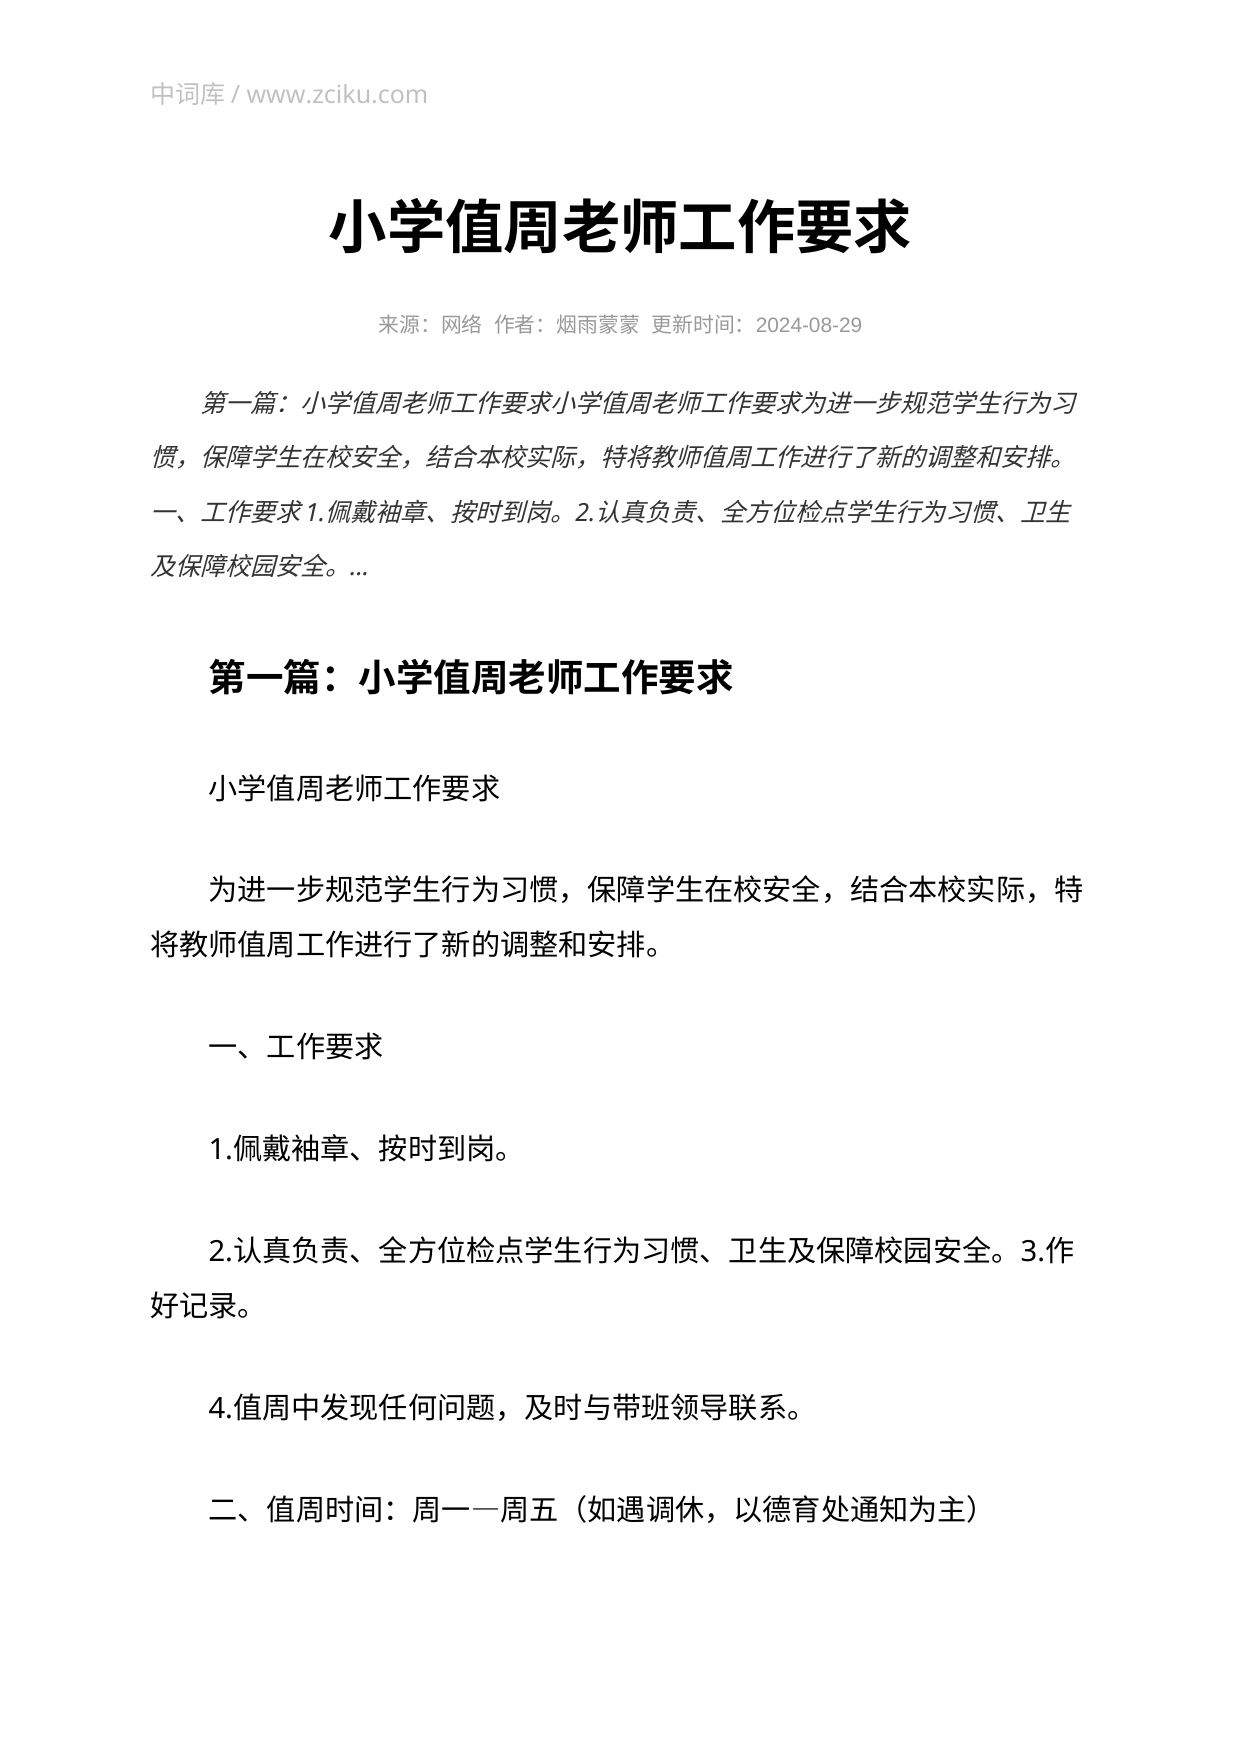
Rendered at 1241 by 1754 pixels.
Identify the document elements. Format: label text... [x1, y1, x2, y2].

text 一、工作要求 [150, 1024, 1090, 1066]
text 4.值周中发现任何问题，及时与带班领导联系。 [150, 1384, 1090, 1427]
text 2.认真负责、全方位检点学生行为习惯、卫生及保障校园安全。3.作好记录。 [150, 1227, 1090, 1325]
text 小学值周老师工作要求 [150, 765, 1090, 807]
text 二、值周时间：周一—周五（如遇调休，以德育处通知为主） [150, 1486, 1090, 1528]
text 第一篇：小学值周老师工作要求 [150, 648, 1090, 702]
text 1.佩戴袖章、按时到岗。 [150, 1125, 1090, 1168]
text 为进一步规范学生行为习惯，保障学生在校安全，结合本校实际，特将教师值周工作进行了新的调整和安排。 [150, 867, 1090, 964]
subtitle 小学值周老师工作要求 [150, 181, 1090, 266]
text 第一篇：小学值周老师工作要求小学值周老师工作要求为进一步规范学生行为习惯，保障学生在校安全，结合本校实际，特将教师值周工作进行了新的调整和安排。一、工作要求1.佩戴袖章、按时到岗。2.认真负责、全方位检点学生行为习惯、卫生及保障校园安全。... [150, 383, 1090, 583]
text 来源：网络 作者：烟雨蒙蒙 更新时间：2024-08-29 [150, 313, 1090, 337]
